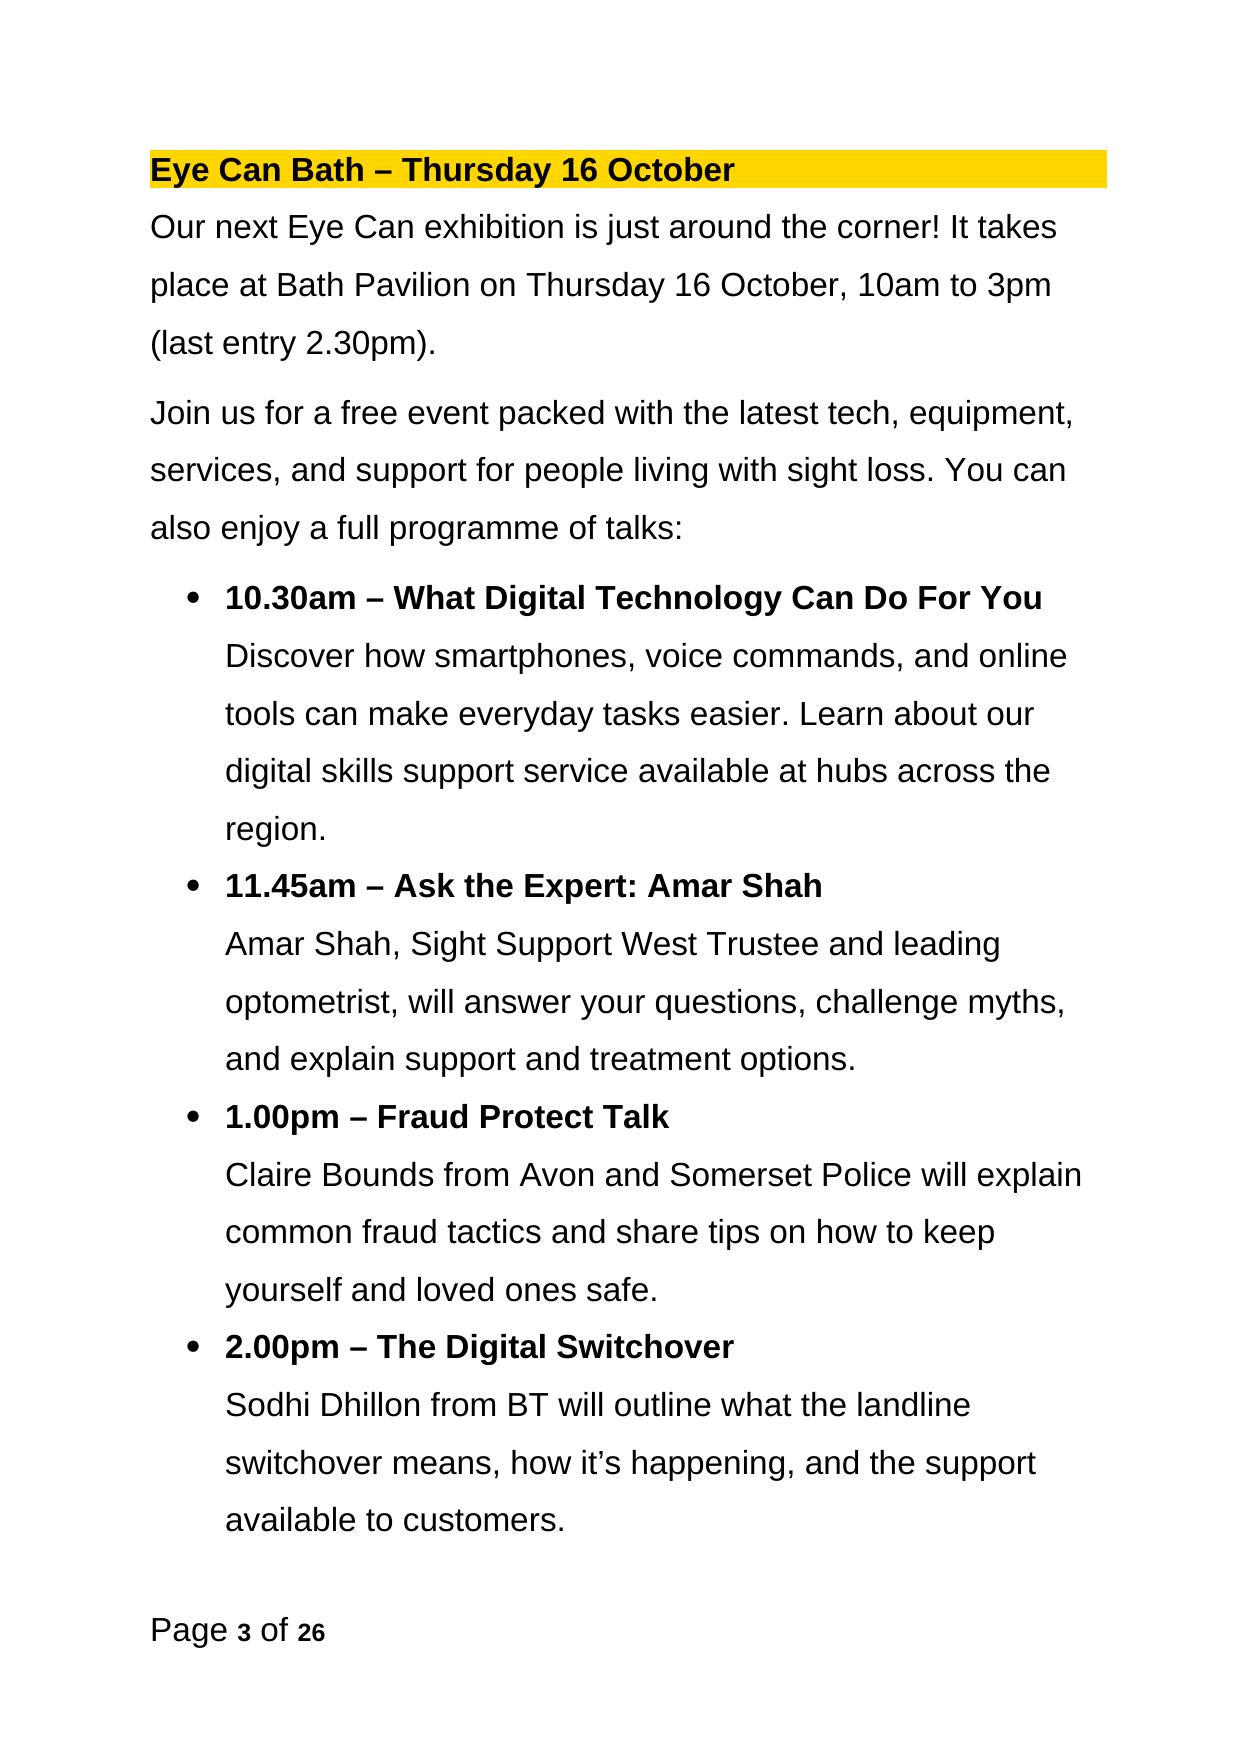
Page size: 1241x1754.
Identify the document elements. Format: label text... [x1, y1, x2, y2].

subtitle Eye Can Bath – Thursday 16 October [150, 150, 1107, 188]
list 2.00pm – The Digital Switchover Sodhi Dhillon from BT will outline what the landline switchover means, how it’s happening, and the support available to customers. [187, 1327, 1107, 1539]
text Our next Eye Can exhibition is just around the corner! It takes place at Bath Pavilion on Thursday 16 October, 10am to 3pm (last entry 2.30pm). [150, 208, 1107, 361]
text Join us for a free event packed with the latest tech, equipment, services, and support for people living with sight loss. You can also enjoy a full programme of talks: [150, 393, 1107, 547]
list 1.00pm – Fraud Protect Talk Claire Bounds from Avon and Somerset Police will explain common fraud tactics and share tips on how to keep yourself and loved ones safe. [187, 1097, 1107, 1308]
list 10.30am – What Digital Technology Can Do For You Discover how smartphones, voice commands, and online tools can make everyday tasks easier. Learn about our digital skills support service available at hubs across the region. [187, 578, 1107, 847]
list 11.45am – Ask the Expert: Amar Shah Amar Shah, Sight Support West Trustee and leading optometrist, will answer your questions, challenge myths, and explain support and treatment options. [187, 866, 1107, 1078]
